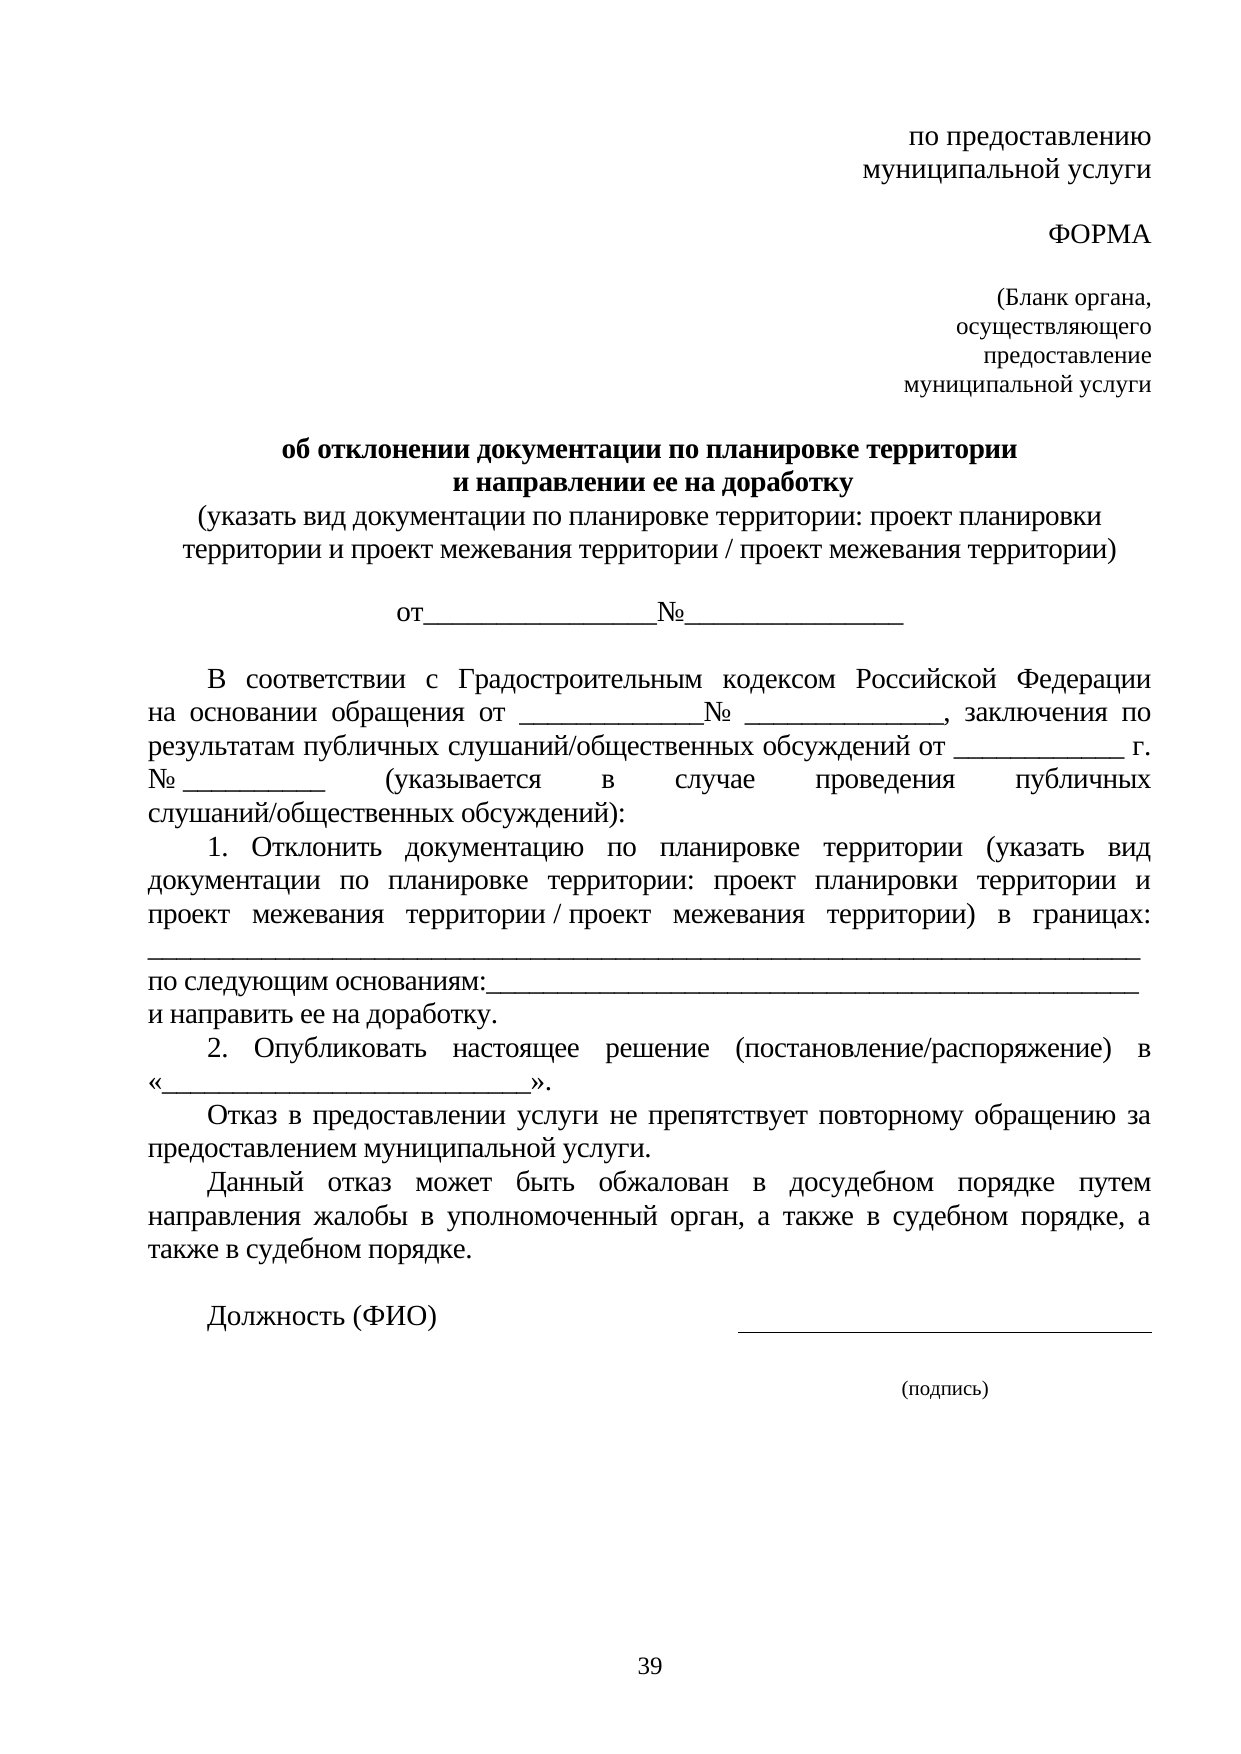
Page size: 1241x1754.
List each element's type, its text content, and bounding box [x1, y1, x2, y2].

text ФОРМА [148, 218, 1152, 250]
text Данный отказ может быть обжалован в досудебном порядке путем направления жалобы в уполномоченный орган, а также в судебном порядке, а также в судебном порядке. [148, 1164, 1152, 1265]
text 1. Отклонить документацию по планировке территории (указать вид документации по планировке территории: проект планировки территории и проект межевания территории / проект межевания территории) в границах: ______________________________________________________________________ [148, 829, 1152, 963]
text Должность (ФИО) [148, 1298, 1152, 1332]
text по предоставлению [148, 118, 1152, 152]
text от________________№_______________ [148, 594, 1152, 627]
text и направлении ее на доработку [148, 464, 1152, 498]
text муниципальной услуги [148, 152, 1152, 185]
text по следующим основаниям:______________________________________________ [148, 963, 1152, 996]
text и направить ее на доработку. [148, 996, 1152, 1030]
text (Бланк органа, осуществляющего предоставление [148, 282, 1152, 369]
text 2. Опубликовать настоящее решение (постановление/распоряжение) в «__________________________». [148, 1030, 1152, 1097]
text Отказ в предоставлении услуги не препятствует повторному обращению за предоставлением муниципальной услуги. [148, 1097, 1152, 1164]
text муниципальной услуги [148, 369, 1152, 397]
text В соответствии с Градостроительным кодексом Российской Федерации на основании обращения от _____________№ ______________, заключения по результатам публичных слушаний/общественных обсуждений от ____________ г. № __________ (указывается в случае проведения публичных слушаний/общественных обсуждений): [148, 661, 1152, 829]
text (подпись) [738, 1356, 1152, 1400]
text (указать вид документации по планировке территории: проект планировки территории и проект межевания территории / проект межевания территории) [148, 498, 1152, 565]
text об отклонении документации по планировке территории [148, 431, 1152, 464]
